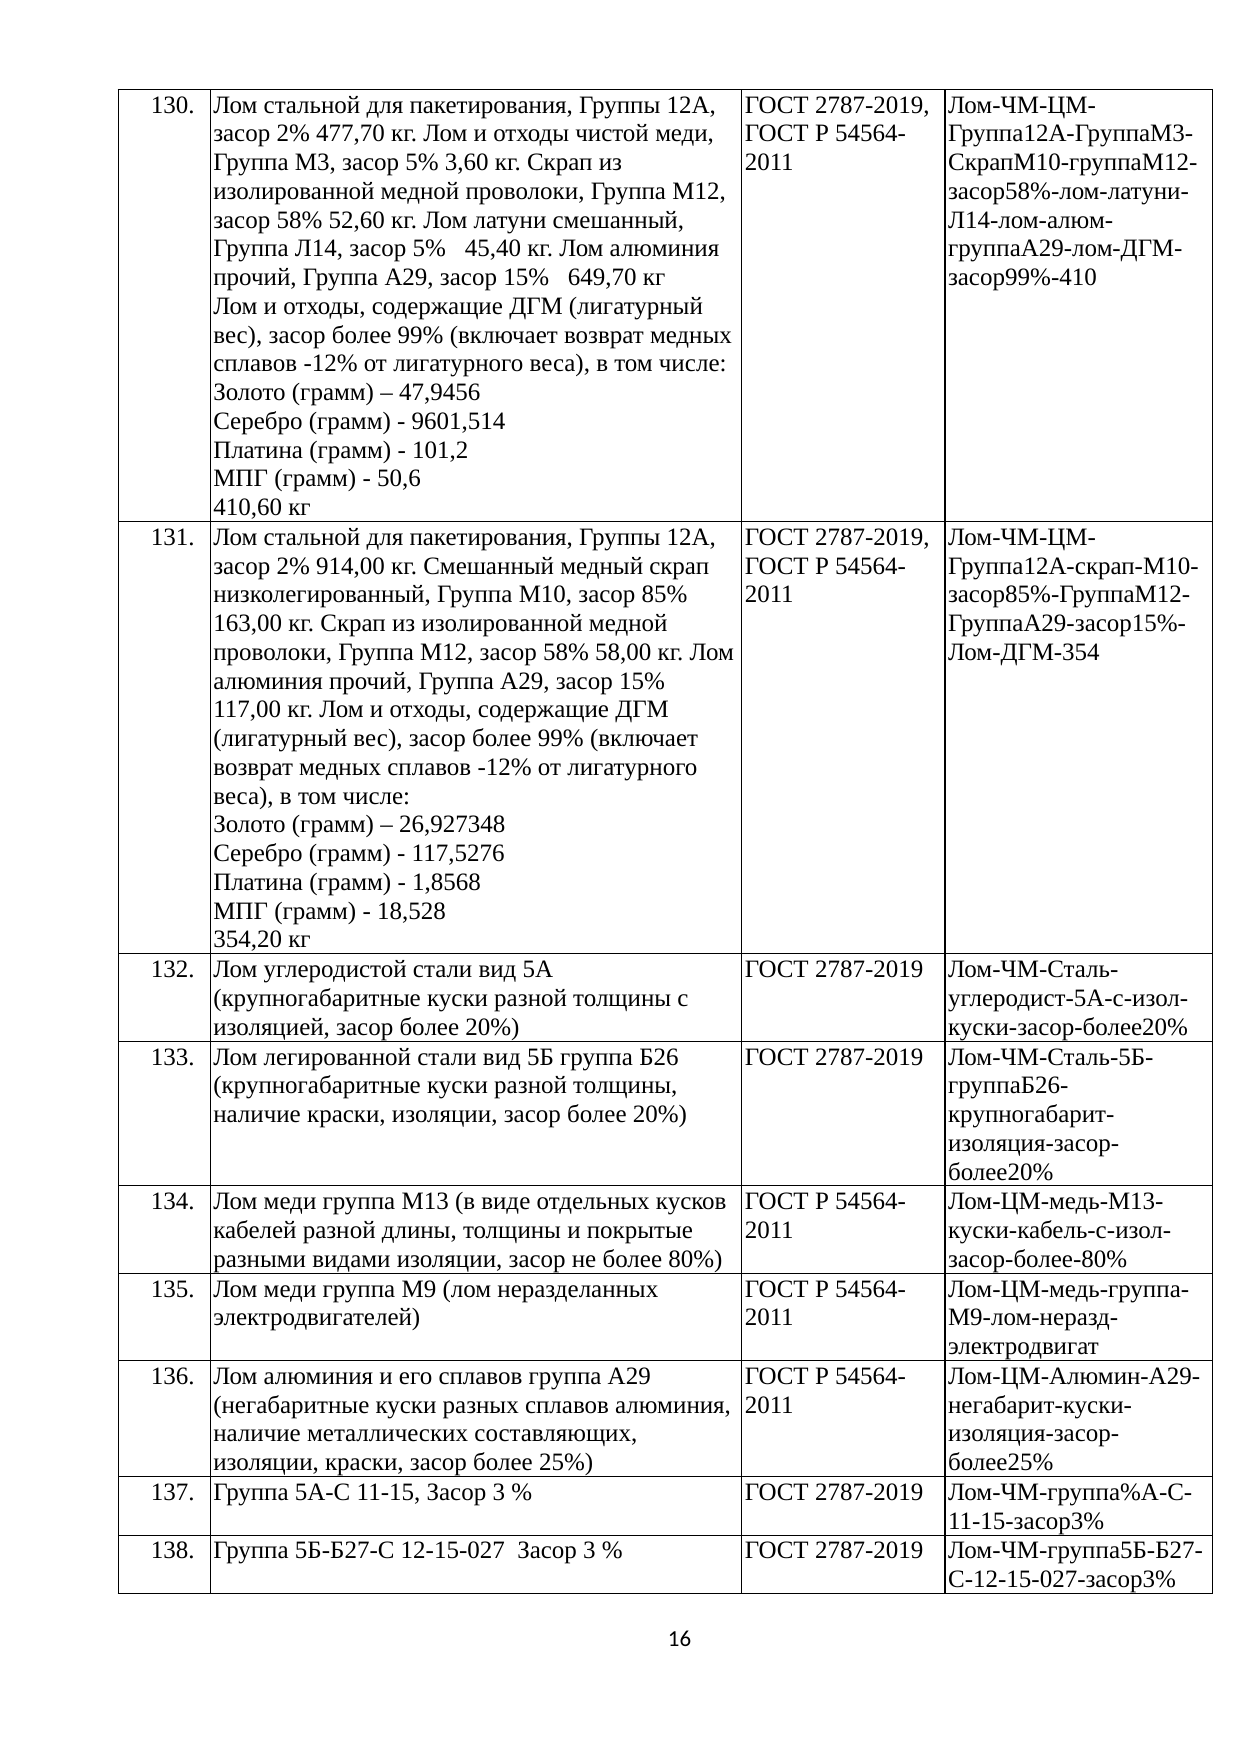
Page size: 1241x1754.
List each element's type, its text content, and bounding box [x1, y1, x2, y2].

table_cell ГОСТ 2787-2019 [742, 1536, 944, 1593]
table_cell ГОСТ 2787-2019 [742, 954, 944, 1041]
table_cell Лом-ЦМ-Алюмин-А29-негабарит-куски-изоляция-засор-более25% [946, 1361, 1212, 1476]
table_cell [119, 1042, 210, 1185]
table_cell ГОСТ 2787-2019 [742, 1042, 944, 1185]
table_cell ГОСТ 2787-2019, ГОСТ Р 54564-2011 [742, 522, 944, 953]
table_cell Лом меди группа М9 (лом неразделанных электродвигателей) [211, 1274, 741, 1360]
table_cell [119, 1536, 210, 1593]
table_cell [119, 1361, 210, 1476]
table_cell ГОСТ Р 54564-2011 [742, 1274, 944, 1360]
table_cell Лом алюминия и его сплавов группа А29 (негабаритные куски разных сплавов алюминия, наличие металлических составляющих, изоляции, краски, засор более 25%) [211, 1361, 741, 1476]
table_cell Лом-ЧМ-группа%А-С-11-15-засор3% [946, 1477, 1212, 1534]
table_cell ГОСТ Р 54564-2011 [742, 1361, 944, 1476]
table_cell [119, 90, 210, 521]
table_cell Лом-ЧМ-Сталь-5Б-группаБ26-крупногабарит-изоляция-засор-более20% [946, 1042, 1212, 1185]
table_cell Лом меди группа М13 (в виде отдельных кусков кабелей разной длины, толщины и покрытые разными видами изоляции, засор не более 80%) [211, 1186, 741, 1273]
table_cell Группа 5А-С 11-15, Засор 3 % [211, 1477, 741, 1534]
table_cell ГОСТ 2787-2019 [742, 1477, 944, 1534]
table_cell Лом-ЧМ-группа5Б-Б27-С-12-15-027-засор3% [946, 1536, 1212, 1593]
table_cell Лом-ЧМ-ЦМ-Группа12А-скрап-М10-засор85%-ГруппаМ12-ГруппаА29-засор15%-Лом-ДГМ-354 [946, 522, 1212, 953]
table_cell [119, 1477, 210, 1534]
table_cell [119, 1186, 210, 1273]
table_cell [742, 90, 944, 521]
table_cell Лом стальной для пакетирования, Группы 12А, засор 2% 914,00 кг. Смешанный медный скрап низколегированный, Группа М10, засор 85% 163,00 кг. Скрап из изолированной медной проволоки, Группа М12, засор 58% 58,00 кг. Лом алюминия прочий, Группа А29, засор 15% 117,00 кг. Лом и отходы, содержащие ДГМ (лигатурный вес), засор более 99% (включает возврат медных сплавов -12% от лигатурного веса), в том числе: Золото (грамм) – 26,927348 Серебро (грамм) - 117,5276 Платина (грамм) - 1,8568 МПГ (грамм) - 18,528 354,20 кг [211, 522, 741, 953]
table_cell Лом стальной для пакетирования, Группы 12А, засор 2% 477,70 кг. Лом и отходы чистой меди, Группа М3, засор 5% 3,60 кг. Скрап из изолированной медной проволоки, Группа М12, засор 58% 52,60 кг. Лом латуни смешанный, Группа Л14, засор 5% 45,40 кг. Лом алюминия прочий, Группа А29, засор 15% 649,70 кг Лом и отходы, содержащие ДГМ (лигатурный вес), засор более 99% (включает возврат медных сплавов -12% от лигатурного веса), в том числе: Золото (грамм) – 47,9456 Серебро (грамм) - 9601,514 Платина (грамм) - 101,2 МПГ (грамм) - 50,6 410,60 кг [211, 90, 741, 521]
table_cell Группа 5Б-Б27-С 12-15-027 Засор 3 % [211, 1536, 741, 1593]
table_cell Лом легированной стали вид 5Б группа Б26 (крупногабаритные куски разной толщины, наличие краски, изоляции, засор более 20%) [211, 1042, 741, 1185]
table_cell Лом углеродистой стали вид 5А (крупногабаритные куски разной толщины с изоляцией, засор более 20%) [211, 954, 741, 1041]
table_cell ГОСТ Р 54564-2011 [742, 1186, 944, 1273]
table_cell [119, 522, 210, 953]
table_cell [119, 954, 210, 1041]
table_cell [119, 1274, 210, 1360]
table_cell Лом-ЧМ-ЦМ-Группа12А-ГруппаМ3-СкрапМ10-группаМ12-засор58%-лом-латуни-Л14-лом-алюм-группаА29-лом-ДГМ-засор99%-410 [946, 90, 1212, 521]
table_cell Лом-ЧМ-Сталь-углеродист-5А-с-изол-куски-засор-более20% [946, 954, 1212, 1041]
table_cell Лом-ЦМ-медь-М13-куски-кабель-с-изол-засор-более-80% [946, 1186, 1212, 1273]
table_cell Лом-ЦМ-медь-группа-М9-лом-неразд-электродвигат [946, 1274, 1212, 1360]
